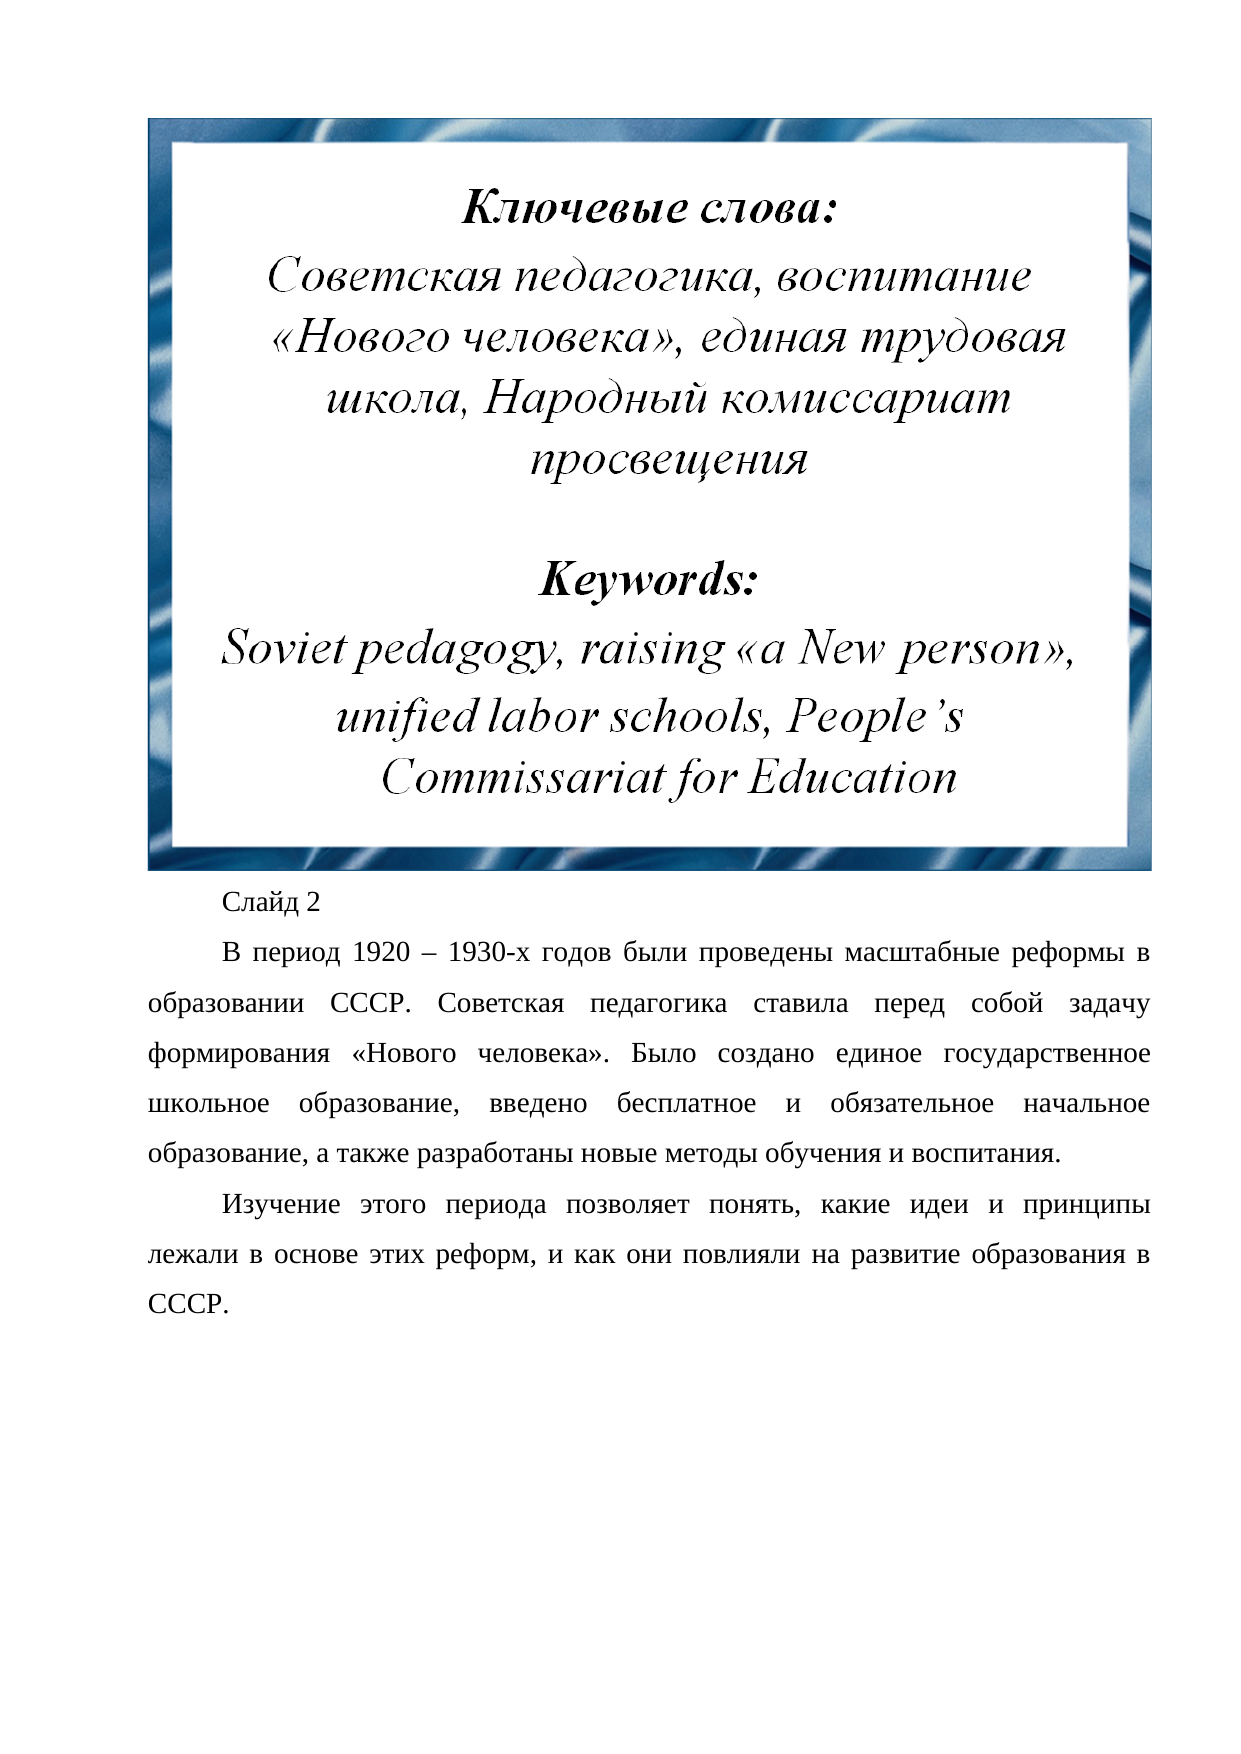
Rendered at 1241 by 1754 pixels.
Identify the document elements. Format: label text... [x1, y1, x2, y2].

text Слайд 2 [148, 884, 1152, 918]
text В период 1920 – 1930-х годов были проведены масштабные реформы в образовании СССР. Советская педагогика ставила перед собой задачу формирования «Нового человека». Было создано единое государственное школьное образование, введено бесплатное и обязательное начальное образование, а также разработаны новые методы обучения и воспитания. [148, 934, 1152, 1169]
text Изучение этого периода позволяет понять, какие идеи и принципы лежали в основе этих реформ, и как они повлияли на развитие образования в СССР. [148, 1186, 1152, 1320]
picture [147, 118, 1152, 871]
